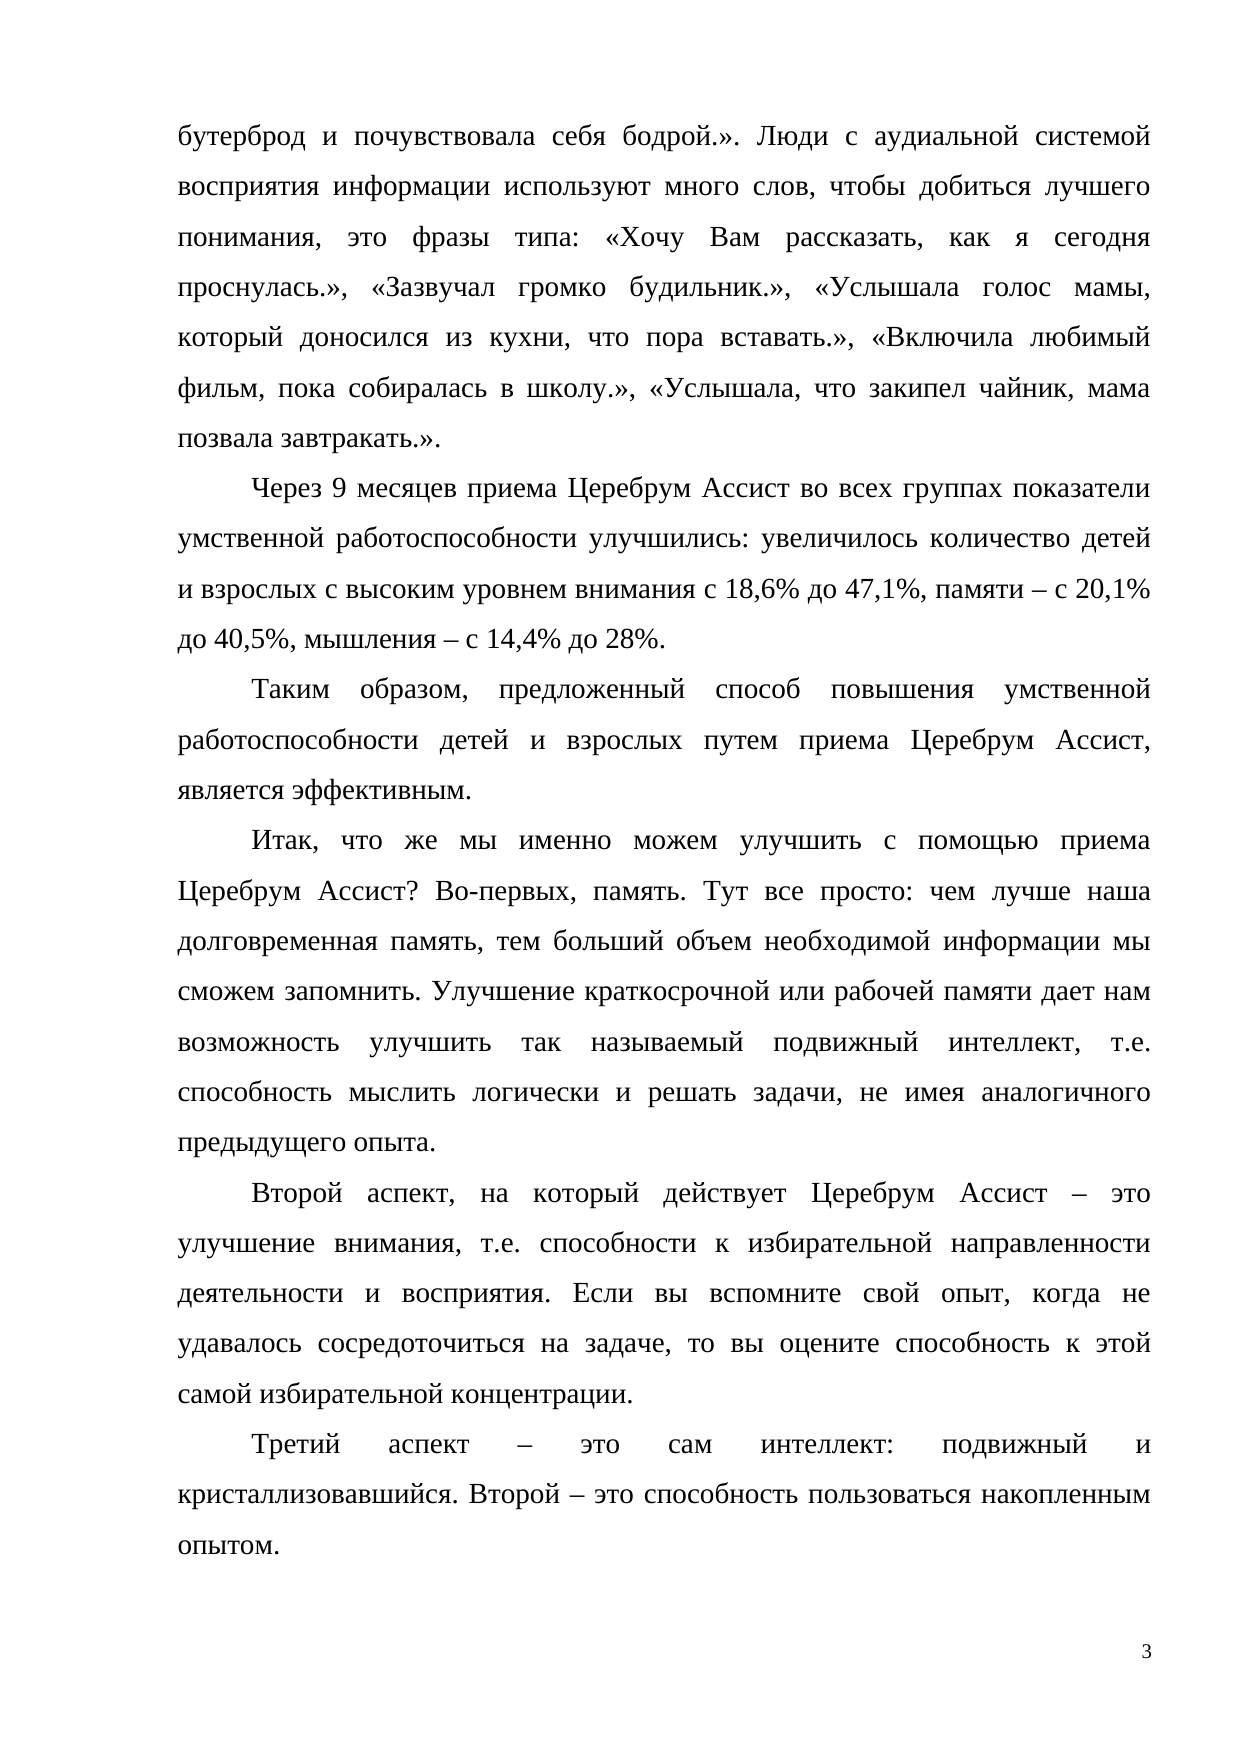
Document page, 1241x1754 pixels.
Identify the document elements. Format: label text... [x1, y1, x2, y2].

text Второй аспект, на который действует Церебрум Ассист – это улучшение внимания, т.е. способности к избирательной направленности деятельности и восприятия. Если вы вспомните свой опыт, когда не удавалось сосредоточиться на задаче, то вы оцените способность к этой самой избирательной концентрации. [177, 1175, 1152, 1409]
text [177, 118, 1152, 453]
text Таким образом, предложенный способ повышения умственной работоспособности детей и взрослых путем приема Церебрум Ассист, является эффективным. [177, 672, 1152, 806]
text Через 9 месяцев приема Церебрум Ассист во всех группах показатели умственной работоспособности улучшились: увеличилось количество детей и взрослых с высоким уровнем внимания с 18,6% до 47,1%, памяти – с 20,1% до 40,5%, мышления – с 14,4% до 28%. [177, 470, 1152, 655]
text Третий аспект – это сам интеллект: подвижный и кристаллизовавшийся. Второй – это способность пользоваться накопленным опытом. [177, 1426, 1152, 1560]
text Итак, что же мы именно можем улучшить с помощью приема Церебрум Ассист? Во-первых, память. Тут все просто: чем лучше наша долговременная память, тем больший объем необходимой информации мы сможем запомнить. Улучшение краткосрочной или рабочей памяти дает нам возможность улучшить так называемый подвижный интеллект, т.е. способность мыслить логически и решать задачи, не имея аналогичного предыдущего опыта. [177, 822, 1152, 1158]
